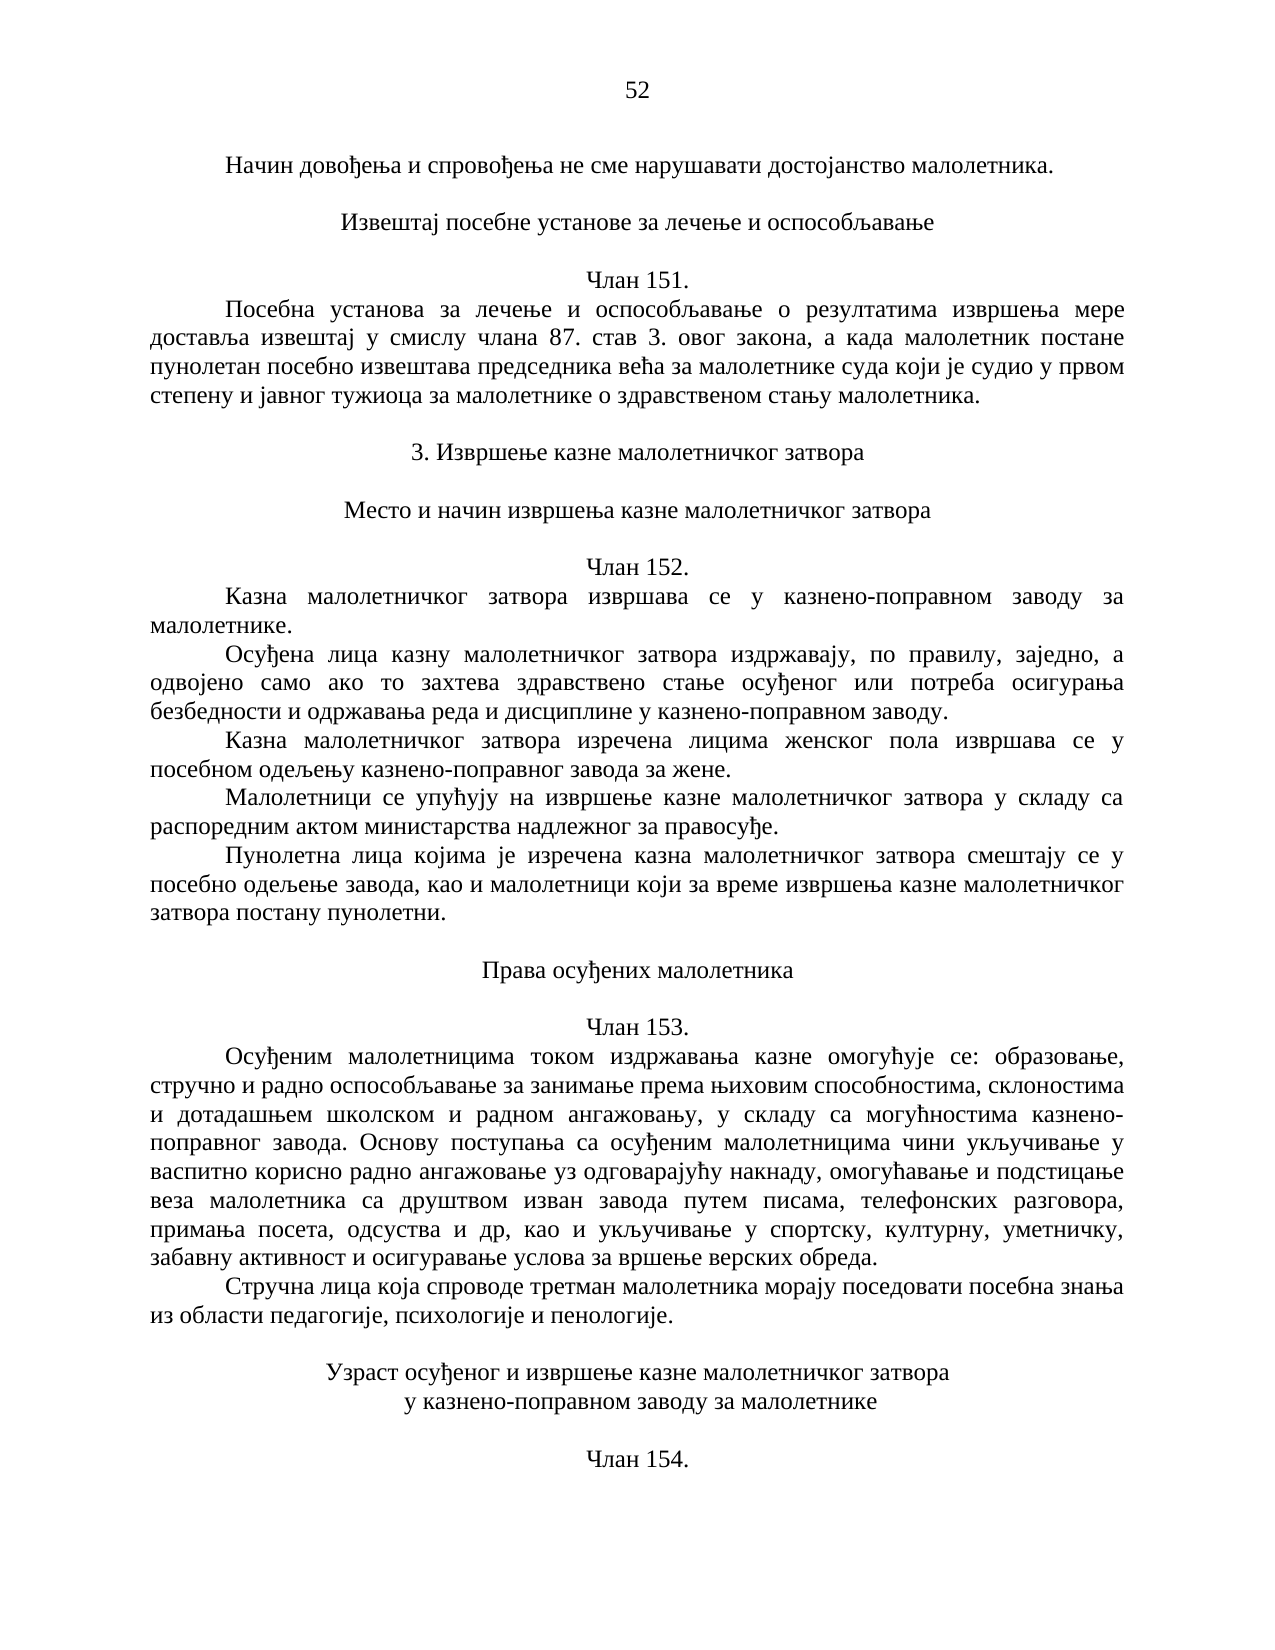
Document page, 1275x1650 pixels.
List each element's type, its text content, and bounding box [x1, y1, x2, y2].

text Члан 153. [150, 1012, 1125, 1041]
text Члан 154. [150, 1444, 1125, 1472]
text Пунолетна лица којима је изречена казна малолетничког затвора смештају се у посебно одељење завода, као и малолетници који за време извршења казне малолетничког затвора постану пунолетни. [150, 840, 1125, 926]
text Права осуђених малолетника [150, 955, 1125, 984]
text у казнено-поправном заводу за малолетнике [150, 1386, 1125, 1415]
text Малолетници се упућују на извршење казне малолетничког затвора у складу са распоредним актом министарства надлежног за правосуђе. [150, 782, 1125, 840]
text 3. Извршење казне малолетничког затвора [150, 437, 1125, 466]
text Извештај посебне установе за лечење и оспособљавање [150, 207, 1125, 236]
text Посебна установа за лечење и оспособљавање о резултатима извршења мере доставља извештај у смислу члана 87. став 3. овог закона, а када малолетник постане пунолетан посебно извештава председника већа за малолетнике суда који је судио у првом степену и јавног тужиоца за малолетнике о здравственом стању малолетника. [150, 294, 1125, 409]
text Узраст осуђеног и извршење казне малолетничког затвора [150, 1357, 1125, 1386]
text Начин довођења и спровођења не сме нарушавати достојанство малолетника. [150, 150, 1125, 179]
text Место и начин извршења казне малолетничког затвора [150, 495, 1125, 524]
text Стручна лица која спроводе третман малолетника морају поседовати посебна знања из области педагогије, психологије и пенологије. [150, 1271, 1125, 1329]
text Члан 152. [150, 552, 1125, 581]
text Осуђеним малолетницима током издржавања казне омогућује се: образовање, стручно и радно оспособљавање за занимање према њиховим способностима, склоностима и дотадашњем школском и радном ангажовању, у складу са могућностима казнено-поправног завода. Основу поступања са осуђеним малолетницима чини укључивање у васпитно корисно радно ангажовање уз одговарајућу накнаду, омогућавање и подстицање веза малолетника са друштвом изван завода путем писама, телефонских разговора, примања посета, одсуства и др, као и укључивање у спортску, културну, уметничку, забавну активност и осигуравање услова за вршење верских обреда. [150, 1041, 1125, 1271]
text Казна малолетничког затвора извршава се у казнено-поправном заводу за малолетнике. [150, 581, 1125, 639]
text Члан 151. [150, 265, 1125, 294]
text Осуђена лица казну малолетничког затвора издржавају, по правилу, заједно, а одвојено само ако то захтева здравствено стање осуђеног или потреба осигурања безбедности и одржавања реда и дисциплине у казнено-поправном заводу. [150, 639, 1125, 725]
text Казна малолетничког затвора изречена лицима женског пола извршава се у посебном одељењу казнено-поправног завода за жене. [150, 725, 1125, 782]
